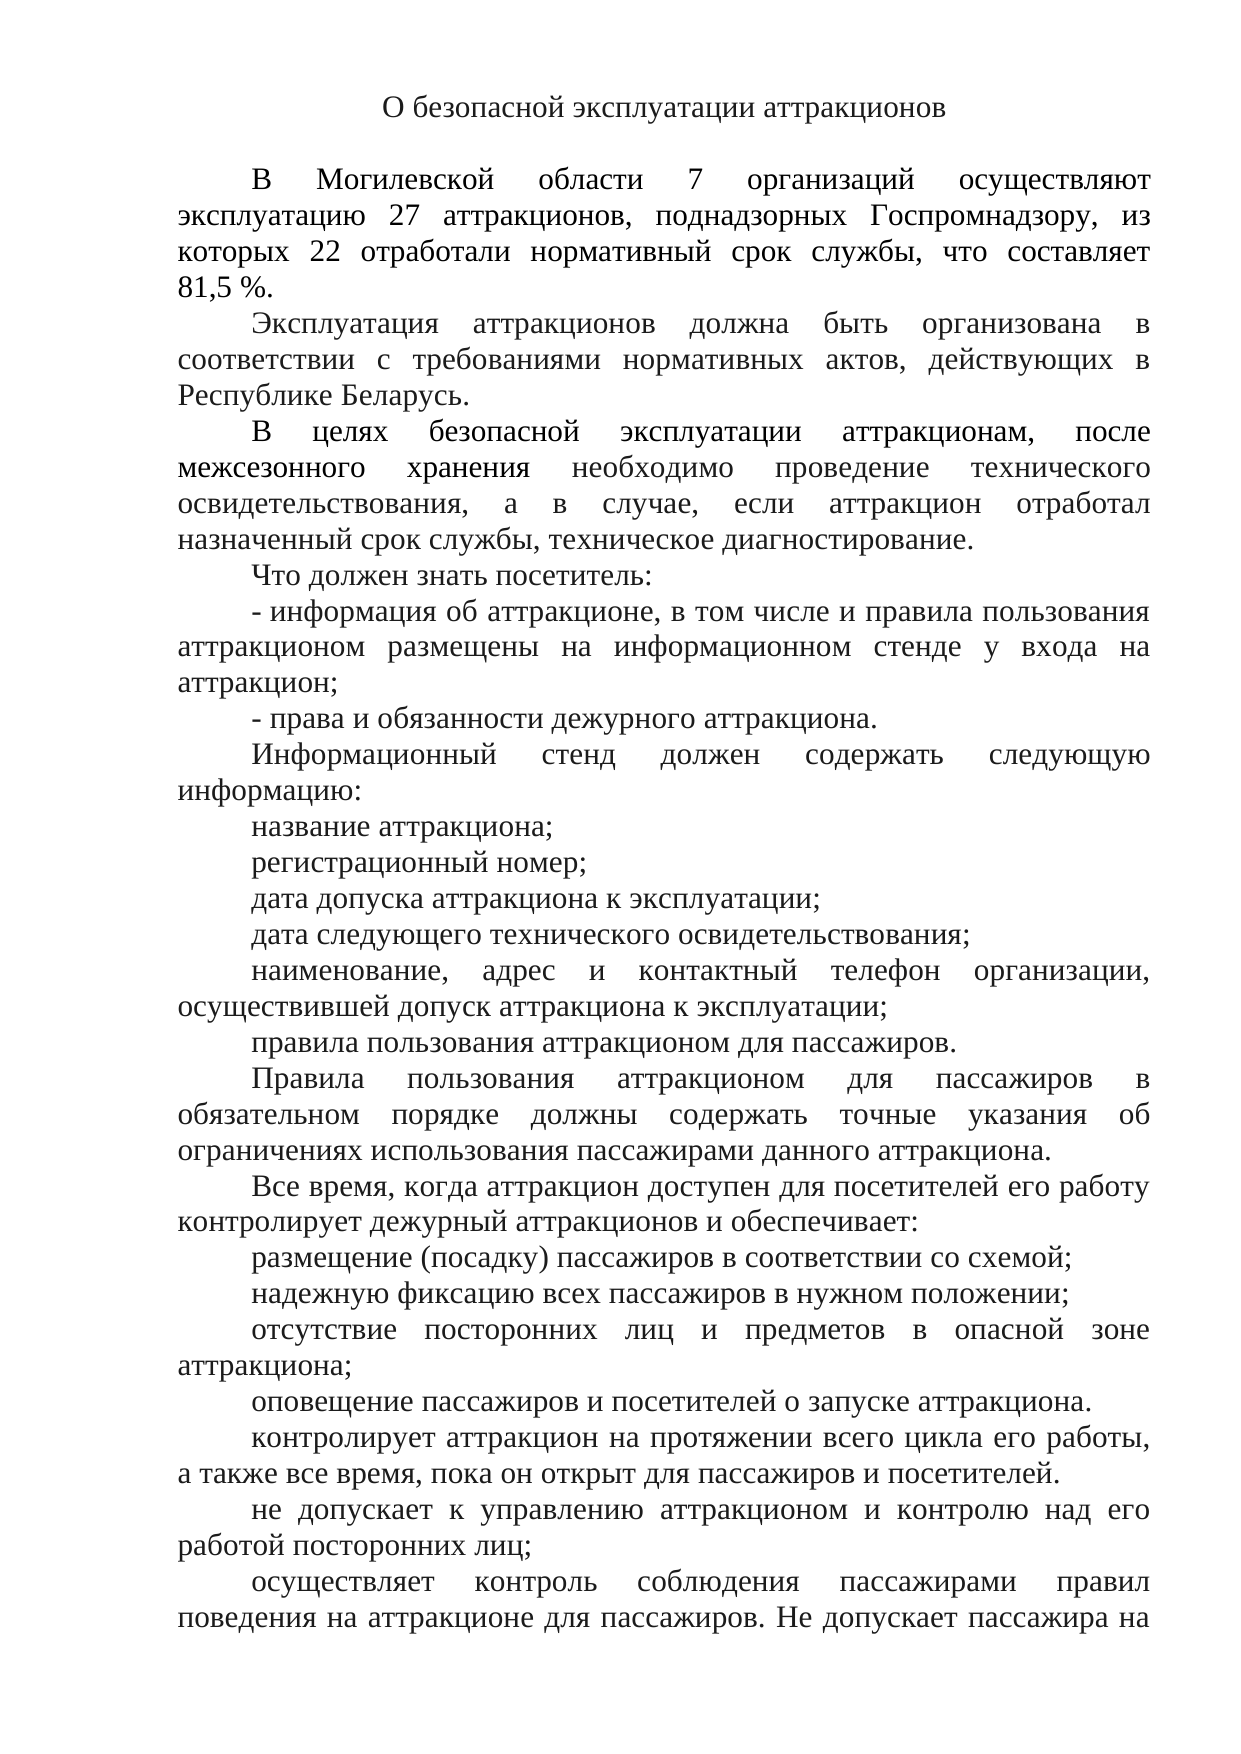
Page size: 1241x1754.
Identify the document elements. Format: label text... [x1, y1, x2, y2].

text название аттракциона; [177, 807, 1152, 843]
text оповещение пассажиров и посетителей о запуске аттракциона. [177, 1382, 1152, 1418]
text регистрационный номер; [177, 843, 1152, 879]
text - информация об аттракционе, в том числе и правила пользования аттракционом размещены на информационном стенде у входа на аттракцион; [177, 592, 1152, 699]
text В Могилевской области 7 организаций осуществляют эксплуатацию 27 аттракционов, поднадзорных Госпромнадзору, из которых 22 отработали нормативный срок службы, что составляет 81,5 %. [177, 161, 1152, 304]
text отсутствие посторонних лиц и предметов в опасной зоне аттракциона; [177, 1311, 1152, 1382]
text Что должен знать посетитель: [177, 556, 1152, 592]
text О безопасной эксплуатации аттракционов [177, 89, 1152, 124]
text Правила пользования аттракционом для пассажиров в обязательном порядке должны содержать точные указания об ограничениях использования пассажирами данного аттракциона. [177, 1059, 1152, 1167]
text Информационный стенд должен содержать следующую информацию: [177, 736, 1152, 807]
text Все время, когда аттракцион доступен для посетителей его работу контролирует дежурный аттракционов и обеспечивает: [177, 1167, 1152, 1239]
text наименование, адрес и контактный телефон организации, осуществившей допуск аттракциона к эксплуатации; [177, 951, 1152, 1023]
text дата следующего технического освидетельствования; [177, 915, 1152, 951]
text не допускает к управлению аттракционом и контролю над его работой посторонних лиц; [177, 1490, 1152, 1562]
text В целях безопасной эксплуатации аттракционам, после межсезонного хранения необходимо проведение технического освидетельствования, а в случае, если аттракцион отработал назначенный срок службы, техническое диагностирование. [177, 412, 1152, 556]
text размещение (посадку) пассажиров в соответствии со схемой; [177, 1239, 1152, 1274]
text - права и обязанности дежурного аттракциона. [177, 699, 1152, 736]
text правила пользования аттракционом для пассажиров. [177, 1023, 1152, 1059]
text контролирует аттракцион на протяжении всего цикла его работы, а также все время, пока он открыт для пассажиров и посетителей. [177, 1418, 1152, 1490]
text дата допуска аттракциона к эксплуатации; [177, 879, 1152, 915]
text Эксплуатация аттракционов должна быть организована в соответствии с требованиями нормативных актов, действующих в Республике Беларусь. [177, 304, 1152, 412]
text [177, 1562, 1152, 1634]
text надежную фиксацию всех пассажиров в нужном положении; [177, 1274, 1152, 1311]
